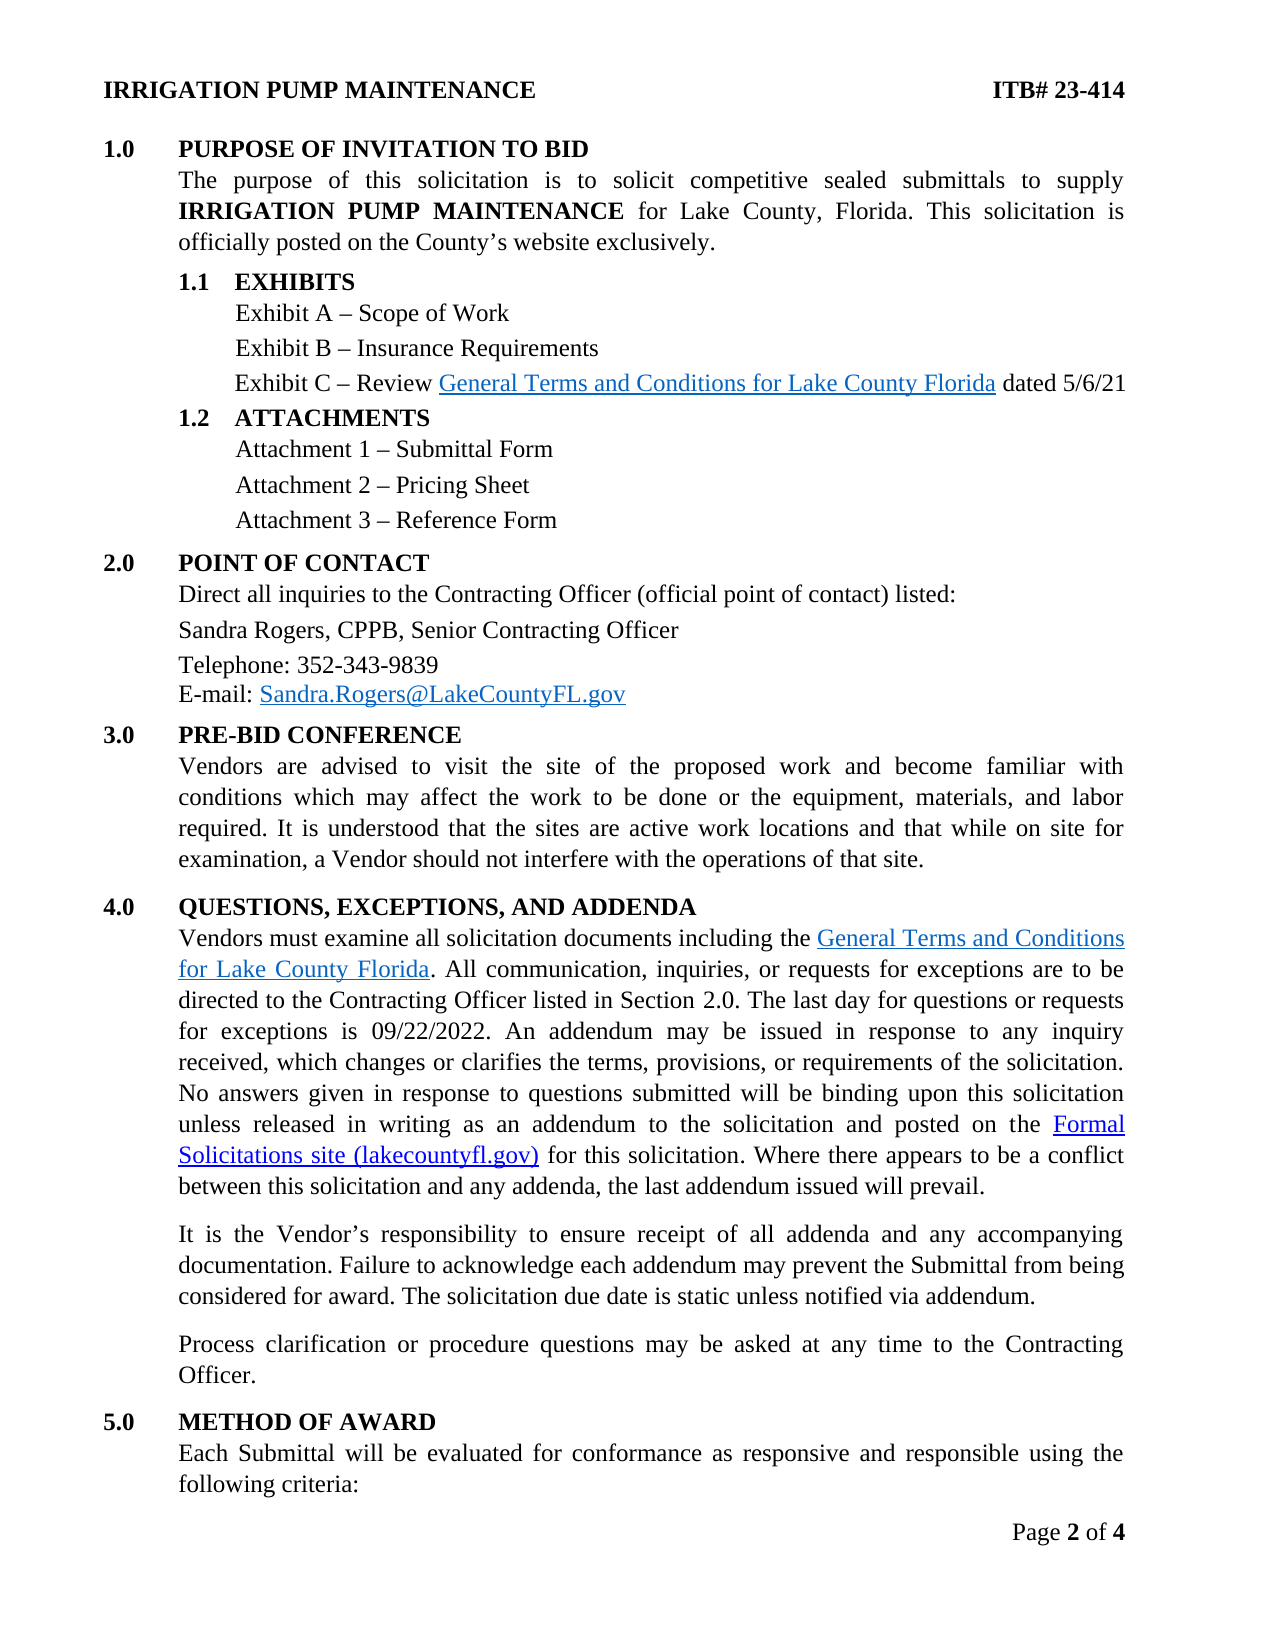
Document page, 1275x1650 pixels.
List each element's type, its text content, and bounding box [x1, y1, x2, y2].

text Attachment 1 – Submittal Form [235, 434, 1125, 463]
subtitle PURPOSE OF INVITATION TO BID [103, 134, 1125, 163]
text E-mail: Sandra.Rogers@LakeCountyFL.gov [178, 679, 1125, 707]
text Each Submittal will be evaluated for conformance as responsive and responsible using the following criteria: [178, 1438, 1125, 1498]
subtitle PRE-BID CONFERENCE [103, 720, 1125, 749]
text Exhibit A – Scope of Work [216, 298, 1125, 327]
text Exhibit B – Insurance Requirements [216, 333, 1125, 362]
text The purpose of this solicitation is to solicit competitive sealed submittals to supply IRRIGATION PUMP MAINTENANCE for Lake County, Florida. This solicitation is officially posted on the County’s website exclusively. [178, 165, 1125, 256]
list Vendors are advised to visit the site of the proposed work and become familiar with conditions which may affect the work to be done or the equipment, materials, and labor required. It is understood that the sites are active work locations and that while on site for examination, a Vendor should not interfere with the operations of that site. [178, 751, 1125, 873]
text It is the Vendor’s responsibility to ensure receipt of all addenda and any accompanying documentation. Failure to acknowledge each addendum may prevent the Submittal from being considered for award. The solicitation due date is static unless notified via addendum. [178, 1219, 1125, 1310]
text Attachment 2 – Pricing Sheet [235, 470, 1125, 498]
subtitle POINT OF CONTACT [103, 548, 1125, 577]
text Exhibit C – Review General Terms and Conditions for Lake County Florida dated 5/6/21 [216, 368, 1191, 397]
subtitle METHOD OF AWARD [103, 1407, 1125, 1436]
text Process clarification or procedure questions may be asked at any time to the Contracting Officer. [178, 1329, 1125, 1388]
text Direct all inquiries to the Contracting Officer (official point of contact) listed: [178, 579, 1125, 608]
text Telephone: 352-343-9839 [178, 650, 1125, 679]
subtitle QUESTIONS, EXCEPTIONS, AND ADDENDA [103, 892, 1125, 921]
text Sandra Rogers, CPPB, Senior Contracting Officer [178, 615, 1125, 643]
text Vendors must examine all solicitation documents including the General Terms and Conditions for Lake County Florida. All communication, inquiries, or requests for exceptions are to be directed to the Contracting Officer listed in Section 2.0. The last day for questions or requests for exceptions is 09/22/2022. An addendum may be issued in response to any inquiry received, which changes or clarifies the terms, provisions, or requirements of the solicitation. No answers given in response to questions submitted will be binding upon this solicitation unless released in writing as an addendum to the solicitation and posted on the Formal Solicitations site (lakecountyfl.gov) for this solicitation. Where there appears to be a conflict between this solicitation and any addenda, the last addendum issued will prevail. [178, 923, 1125, 1200]
subtitle ATTACHMENTS [178, 403, 1125, 432]
subtitle EXHIBITS [178, 267, 1125, 296]
text Attachment 3 – Reference Form [235, 505, 1125, 534]
